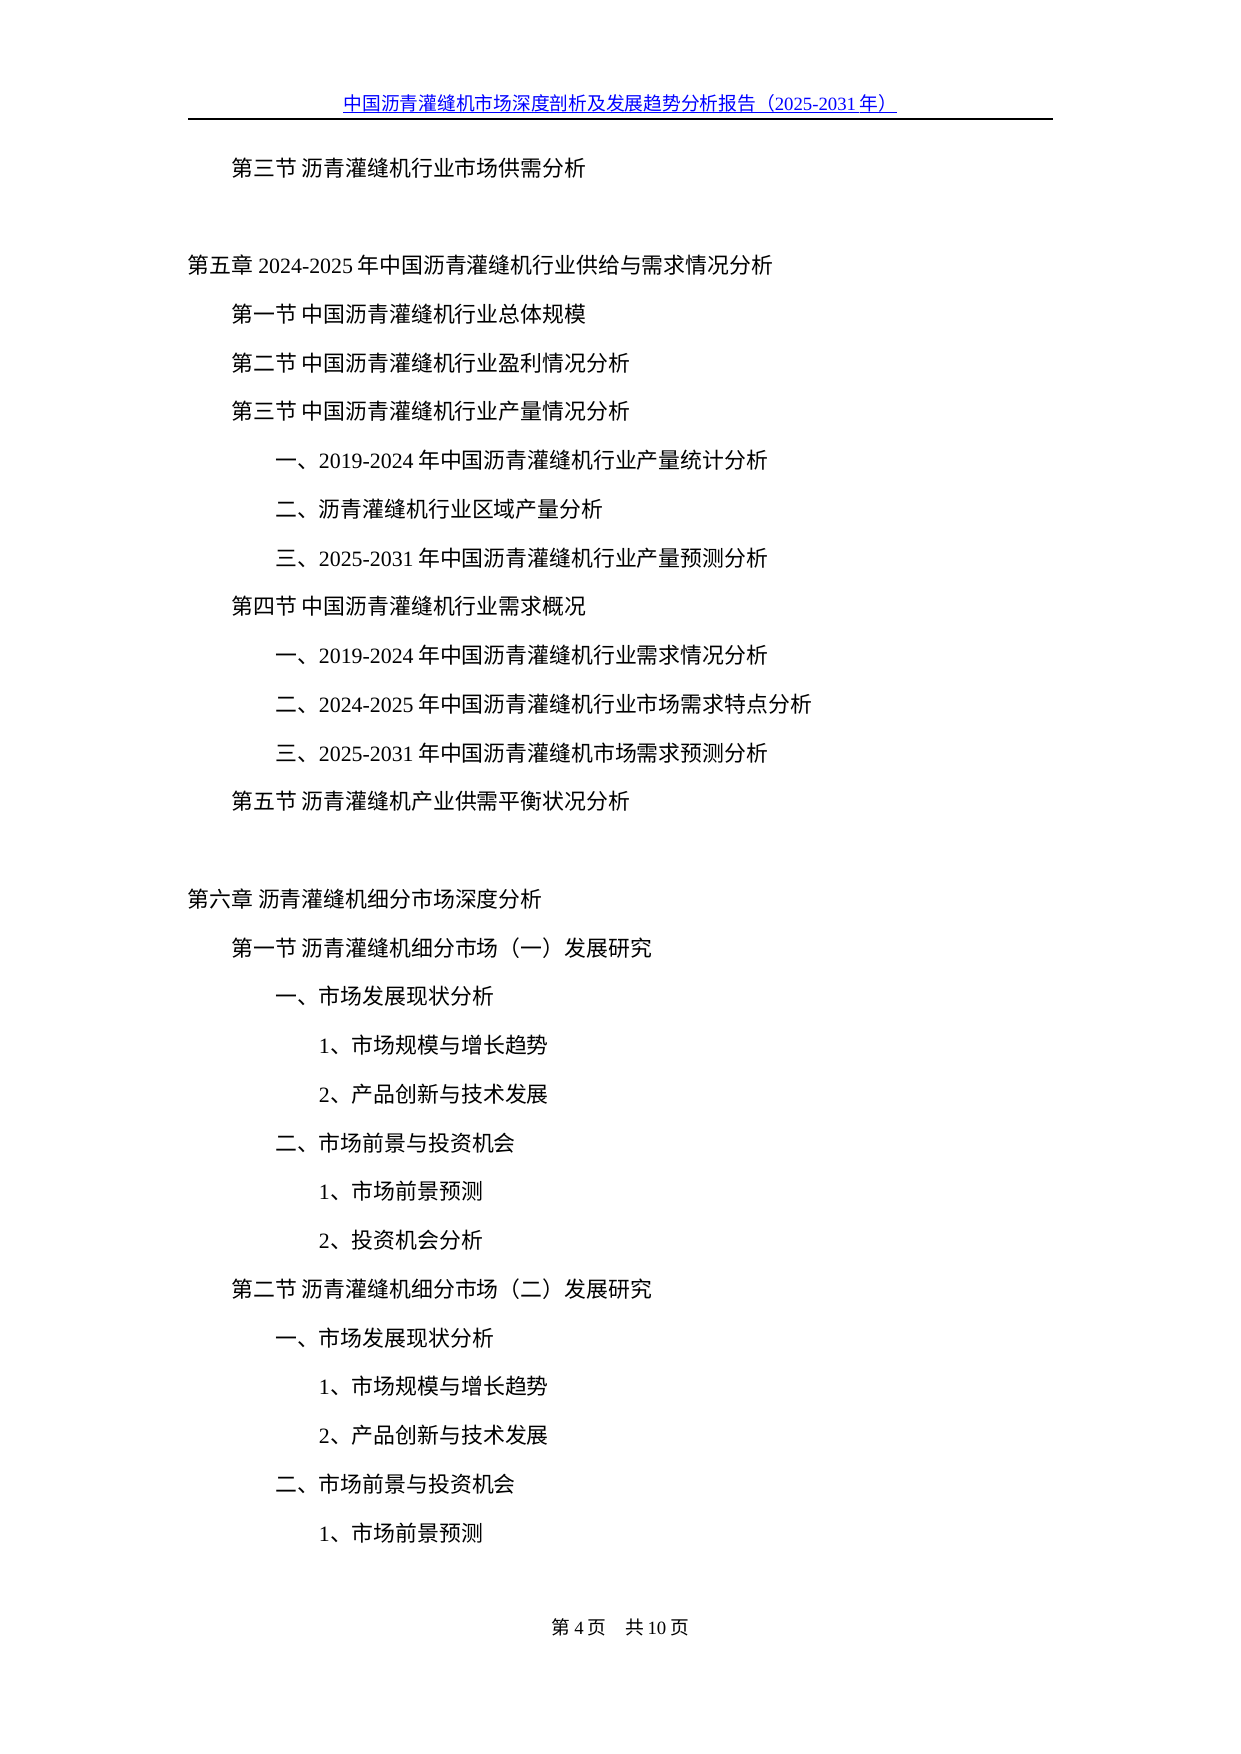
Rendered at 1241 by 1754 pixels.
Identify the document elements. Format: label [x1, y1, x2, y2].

text [187, 150, 1053, 1548]
